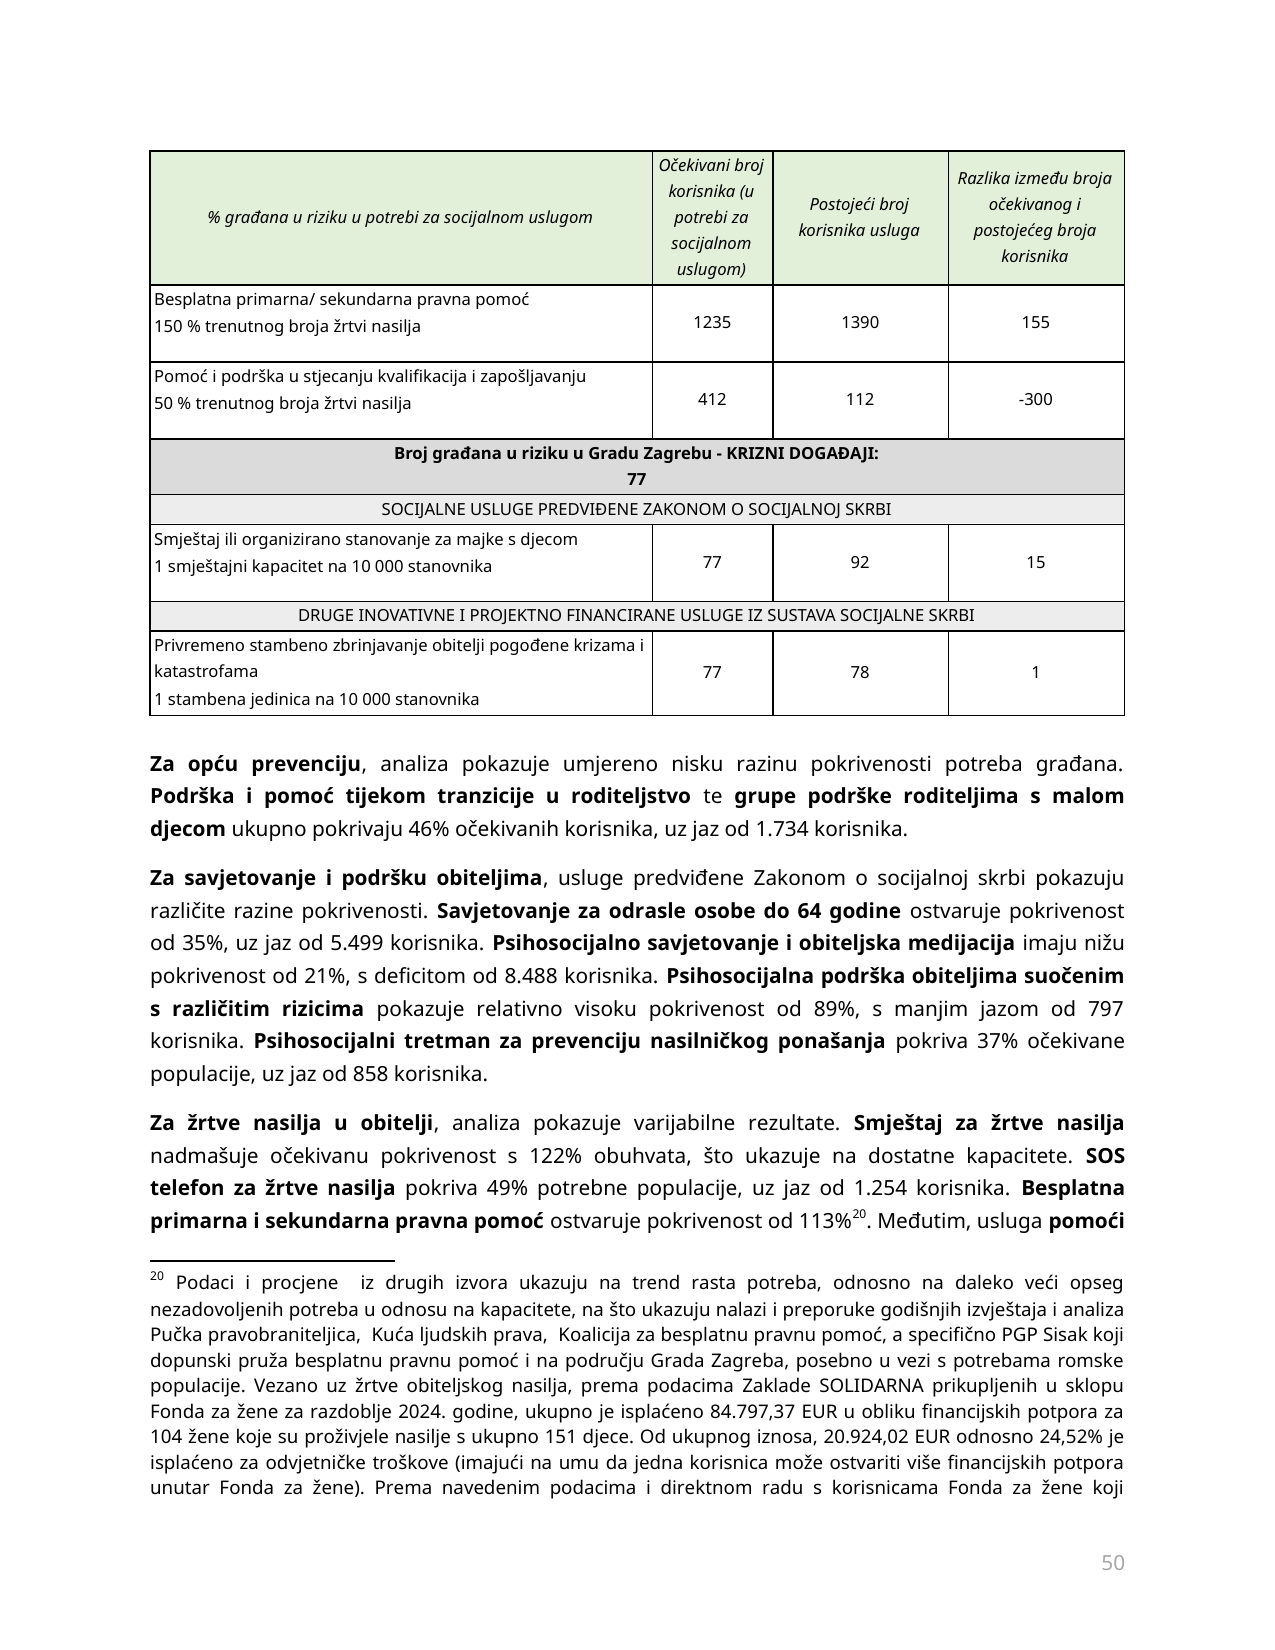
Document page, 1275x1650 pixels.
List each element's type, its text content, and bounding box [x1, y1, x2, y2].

table_cell Smještaj ili organizirano stanovanje za majke s djecom 1 smještajni kapacitet na 10 000 stanovnika [151, 525, 652, 601]
table_cell 92 [774, 525, 948, 601]
table_cell 77 [653, 525, 772, 601]
table_header Postojeći broj korisnika usluga [774, 152, 948, 284]
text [150, 1108, 1125, 1234]
text Za savjetovanje i podršku obiteljima, usluge predviđene Zakonom o socijalnoj skrbi pokazuju različite razine pokrivenosti. Savjetovanje za odrasle osobe do 64 godine ostvaruje pokrivenost od 35%, uz jaz od 5.499 korisnika. Psihosocijalno savjetovanje i obiteljska medijacija imaju nižu pokrivenost od 21%, s deficitom od 8.488 korisnika. Psihosocijalna podrška obiteljima suočenim s različitim rizicima pokazuje relativno visoku pokrivenost od 89%, s manjim jazom od 797 korisnika. Psihosocijalni tretman za prevenciju nasilničkog ponašanja pokriva 37% očekivane populacije, uz jaz od 858 korisnika. [150, 863, 1125, 1087]
table_cell 78 [774, 632, 948, 715]
table_cell Pomoć i podrška u stjecanju kvalifikacija i zapošljavanju 50 % trenutnog broja žrtvi nasilja [151, 363, 652, 438]
table_cell 77 [653, 632, 772, 715]
table_cell 155 [949, 286, 1124, 361]
table_cell DRUGE INOVATIVNE I PROJEKTNO FINANCIRANE USLUGE IZ SUSTAVA SOCIJALNE SKRBI [151, 602, 1124, 630]
table_header % građana u riziku u potrebi za socijalnom uslugom [151, 152, 652, 284]
table_cell Besplatna primarna/ sekundarna pravna pomoć 150 % trenutnog broja žrtvi nasilja [151, 286, 652, 361]
table_header Očekivani broj korisnika (u potrebi za socijalnom uslugom) [653, 152, 772, 284]
table_cell Broj građana u riziku u Gradu Zagrebu - KRIZNI DOGAĐAJI: 77 [151, 440, 1124, 494]
text Za opću prevenciju, analiza pokazuje umjereno nisku razinu pokrivenosti potreba građana. Podrška i pomoć tijekom tranzicije u roditeljstvo te grupe podrške roditeljima s malom djecom ukupno pokrivaju 46% očekivanih korisnika, uz jaz od 1.734 korisnika. [150, 749, 1125, 842]
table_header Razlika između broja očekivanog i postojećeg broja korisnika [949, 152, 1124, 284]
table_cell 412 [653, 363, 772, 438]
table_cell 15 [949, 525, 1124, 601]
table_cell SOCIJALNE USLUGE PREDVIĐENE ZAKONOM O SOCIJALNOJ SKRBI [151, 495, 1124, 523]
table_cell 1390 [774, 286, 948, 361]
table_cell 112 [774, 363, 948, 438]
table_cell Privremeno stambeno zbrinjavanje obitelji pogođene krizama i katastrofama 1 stambena jedinica na 10 000 stanovnika [151, 632, 652, 715]
table_cell 1 [949, 632, 1124, 715]
table_cell -300 [949, 363, 1124, 438]
table_cell 1235 [653, 286, 772, 361]
